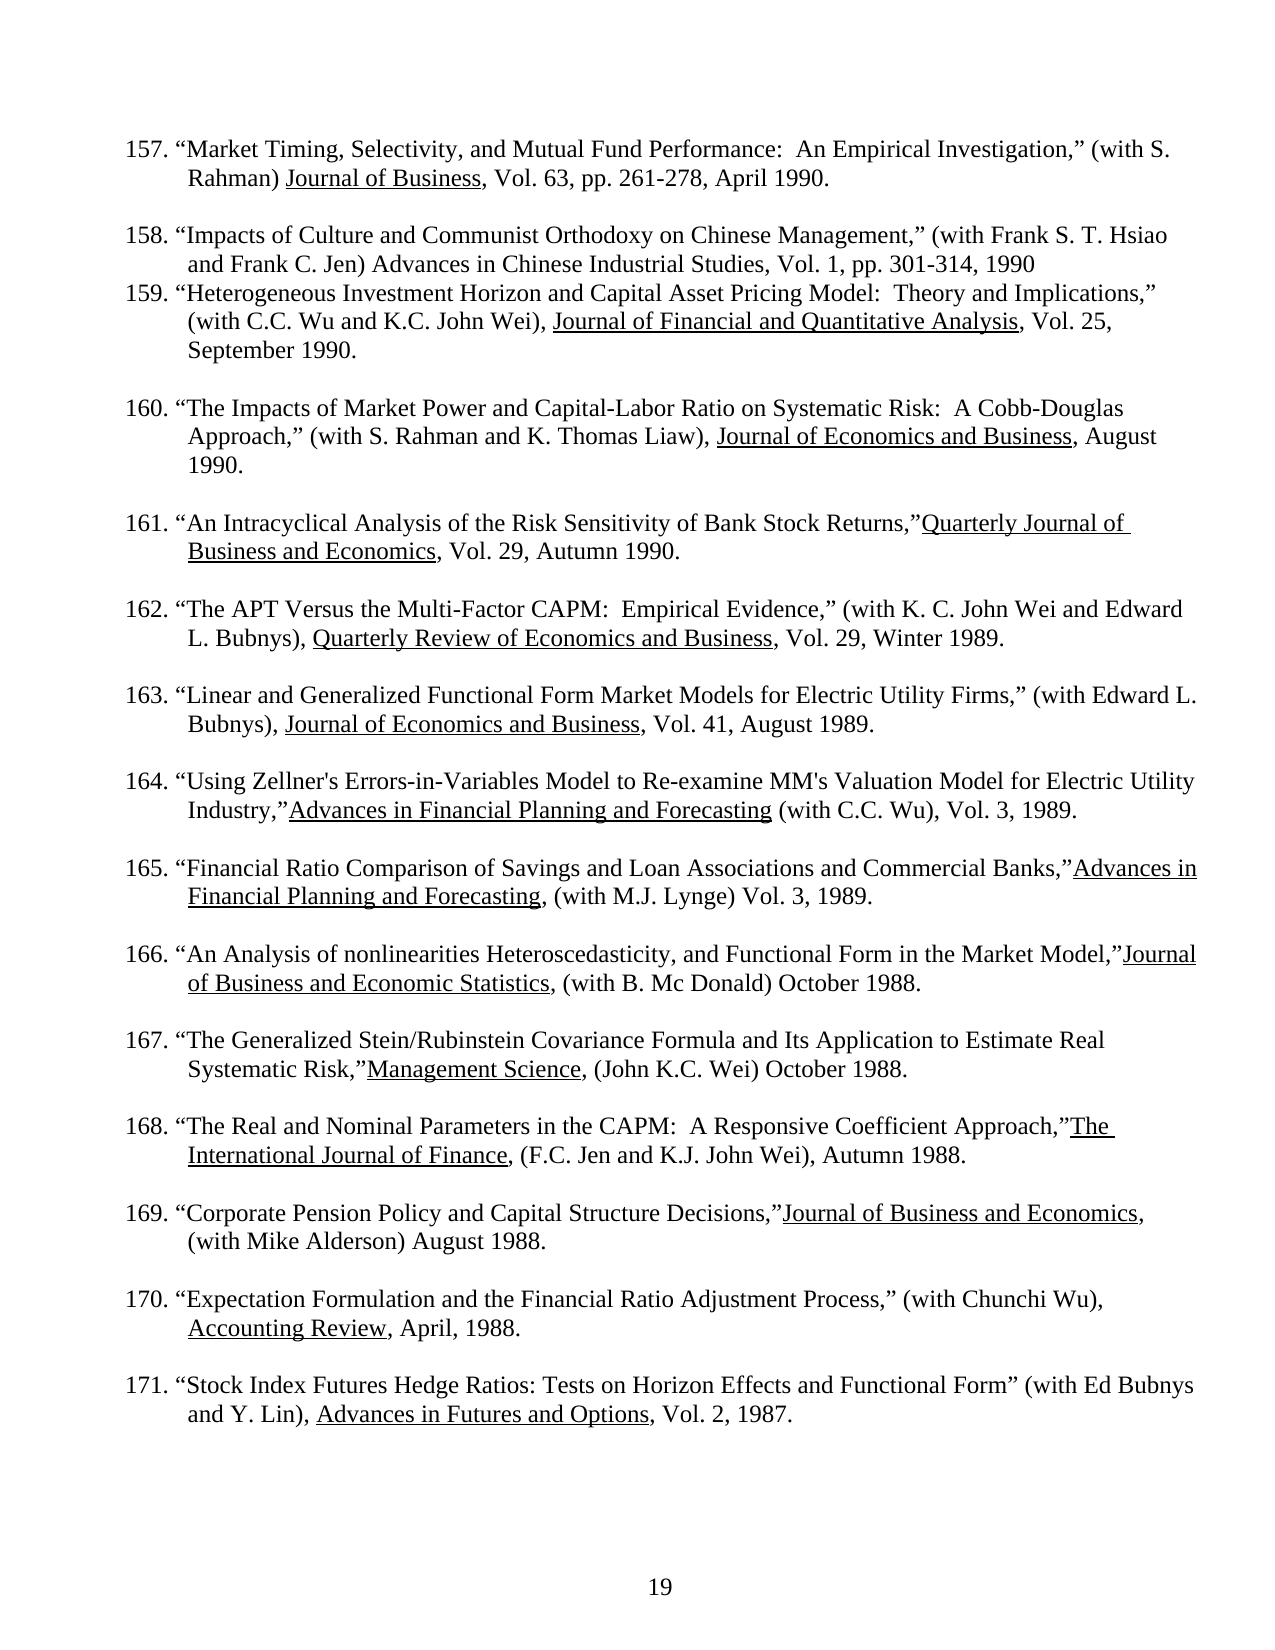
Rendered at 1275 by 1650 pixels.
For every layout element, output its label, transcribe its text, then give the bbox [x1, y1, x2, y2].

list “Expectation Formulation and the Financial Ratio Adjustment Process,” (with Chunchi Wu), Accounting Review, April, 1988. [125, 1284, 1200, 1341]
list “Using Zellner's Errors-in-Variables Model to Re-examine MM's Valuation Model for Electric Utility Industry,”Advances in Financial Planning and Forecasting (with C.C. Wu), Vol. 3, 1989. [125, 766, 1200, 824]
list “The Impacts of Market Power and Capital-Labor Ratio on Systematic Risk: A Cobb-Douglas Approach,” (with S. Rahman and K. Thomas Liaw), Journal of Economics and Business, August 1990. [125, 393, 1200, 479]
list “The Generalized Stein/Rubinstein Covariance Formula and Its Application to Estimate Real Systematic Risk,”Management Science, (John K.C. Wei) October 1988. [125, 1025, 1200, 1083]
list “The Real and Nominal Parameters in the CAPM: A Responsive Coefficient Approach,”The International Journal of Finance, (F.C. Jen and K.J. John Wei), Autumn 1988. [125, 1111, 1200, 1169]
list “Market Timing, Selectivity, and Mutual Fund Performance: An Empirical Investigation,” (with S. Rahman) Journal of Business, Vol. 63, pp. 261-278, April 1990. [125, 134, 1200, 191]
list “Stock Index Futures Hedge Ratios: Tests on Horizon Effects and Functional Form” (with Ed Bubnys and Y. Lin), Advances in Futures and Options, Vol. 2, 1987. [125, 1370, 1200, 1428]
list “Heterogeneous Investment Horizon and Capital Asset Pricing Model: Theory and Implications,” (with C.C. Wu and K.C. John Wei), Journal of Financial and Quantitative Analysis, Vol. 25, September 1990. [125, 278, 1200, 364]
list “The APT Versus the Multi-Factor CAPM: Empirical Evidence,” (with K. C. John Wei and Edward L. Bubnys), Quarterly Review of Economics and Business, Vol. 29, Winter 1989. [125, 594, 1200, 651]
list “Financial Ratio Comparison of Savings and Loan Associations and Commercial Banks,”Advances in Financial Planning and Forecasting, (with M.J. Lynge) Vol. 3, 1989. [125, 853, 1200, 910]
list “Linear and Generalized Functional Form Market Models for Electric Utility Firms,” (with Edward L. Bubnys), Journal of Economics and Business, Vol. 41, August 1989. [125, 680, 1200, 738]
list “Corporate Pension Policy and Capital Structure Decisions,”Journal of Business and Economics, (with Mike Alderson) August 1988. [125, 1198, 1200, 1255]
list “An Intracyclical Analysis of the Risk Sensitivity of Bank Stock Returns,”Quarterly Journal of Business and Economics, Vol. 29, Autumn 1990. [125, 508, 1200, 565]
list “An Analysis of nonlinearities Heteroscedasticity, and Functional Form in the Market Model,”Journal of Business and Economic Statistics, (with B. Mc Donald) October 1988. [125, 939, 1200, 996]
list “Impacts of Culture and Communist Orthodoxy on Chinese Management,” (with Frank S. T. Hsiao and Frank C. Jen) Advances in Chinese Industrial Studies, Vol. 1, pp. 301-314, 1990 [125, 220, 1200, 278]
